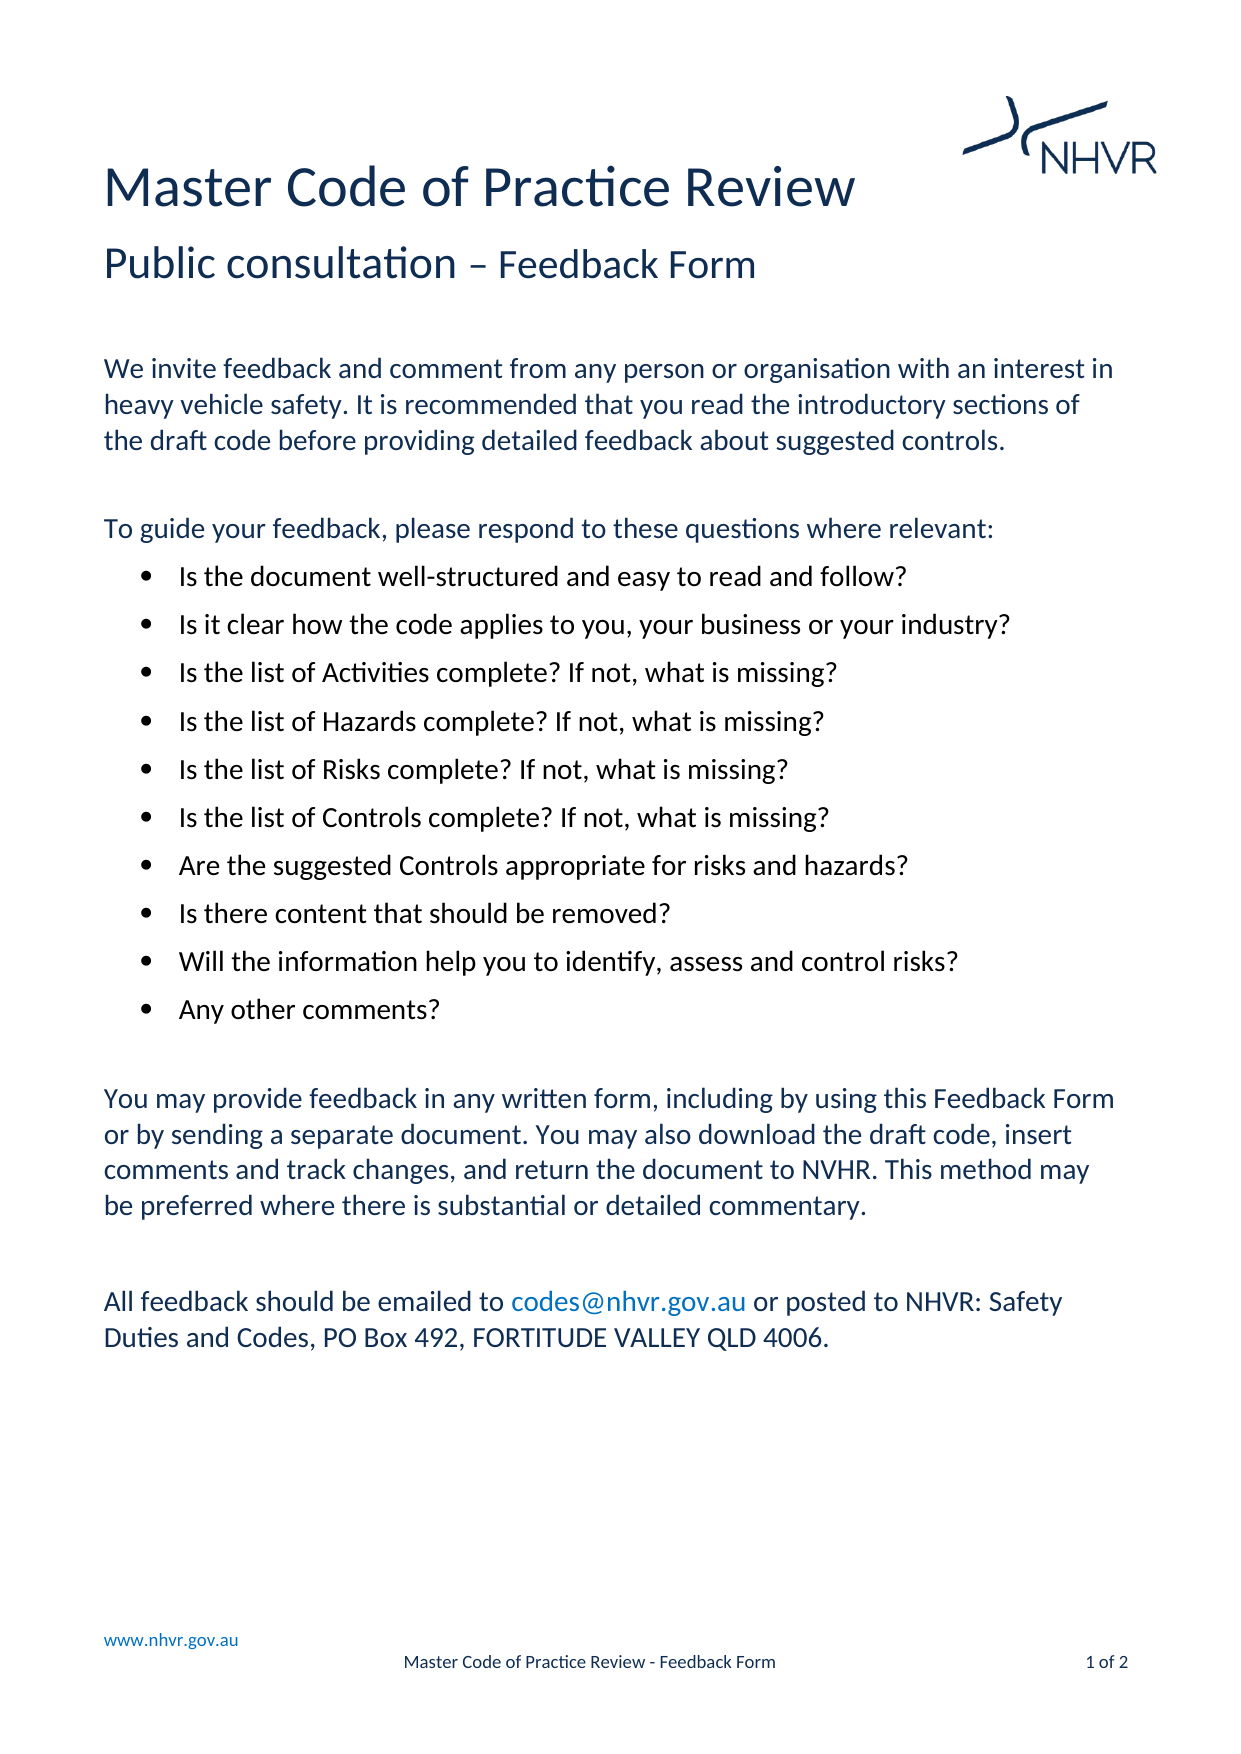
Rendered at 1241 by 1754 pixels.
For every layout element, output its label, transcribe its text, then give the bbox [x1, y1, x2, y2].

list Any other comments? [141, 991, 1122, 1027]
list Is the list of Risks complete? If not, what is missing? [141, 751, 1122, 786]
title All feedback should be emailed to codes@nhvr.gov.au or posted to NHVR: Safety Duties and Codes, PO Box 492, FORTITUDE VALLEY QLD 4006. [103, 1283, 1122, 1354]
title We invite feedback and comment from any person or organisation with an interest in heavy vehicle safety. It is recommended that you read the introductory sections of the draft code before providing detailed feedback about suggested controls. [103, 350, 1122, 457]
list Will the information help you to identify, assess and control risks? [141, 943, 1122, 979]
list Is there content that should be removed? [141, 895, 1122, 931]
list Are the suggested Controls appropriate for risks and hazards? [141, 847, 1122, 883]
text Master Code of Practice Review [103, 150, 1122, 221]
title You may provide feedback in any written form, including by using this Feedback Form or by sending a separate document. You may also download the draft code, insert comments and track changes, and return the document to NVHR. This method may be preferred where there is substantial or detailed commentary. [103, 1080, 1122, 1223]
text To guide your feedback, please respond to these questions where relevant: [103, 510, 1122, 546]
picture [962, 96, 1157, 174]
list Is the document well-structured and easy to read and follow? [141, 558, 1122, 594]
list Is the list of Hazards complete? If not, what is missing? [141, 703, 1122, 738]
list Is the list of Controls complete? If not, what is missing? [141, 799, 1122, 834]
list Is it clear how the code applies to you, your business or your industry? [141, 606, 1122, 642]
title Public consultation – Feedback Form [103, 234, 1122, 290]
list Is the list of Activities complete? If not, what is missing? [141, 654, 1122, 690]
